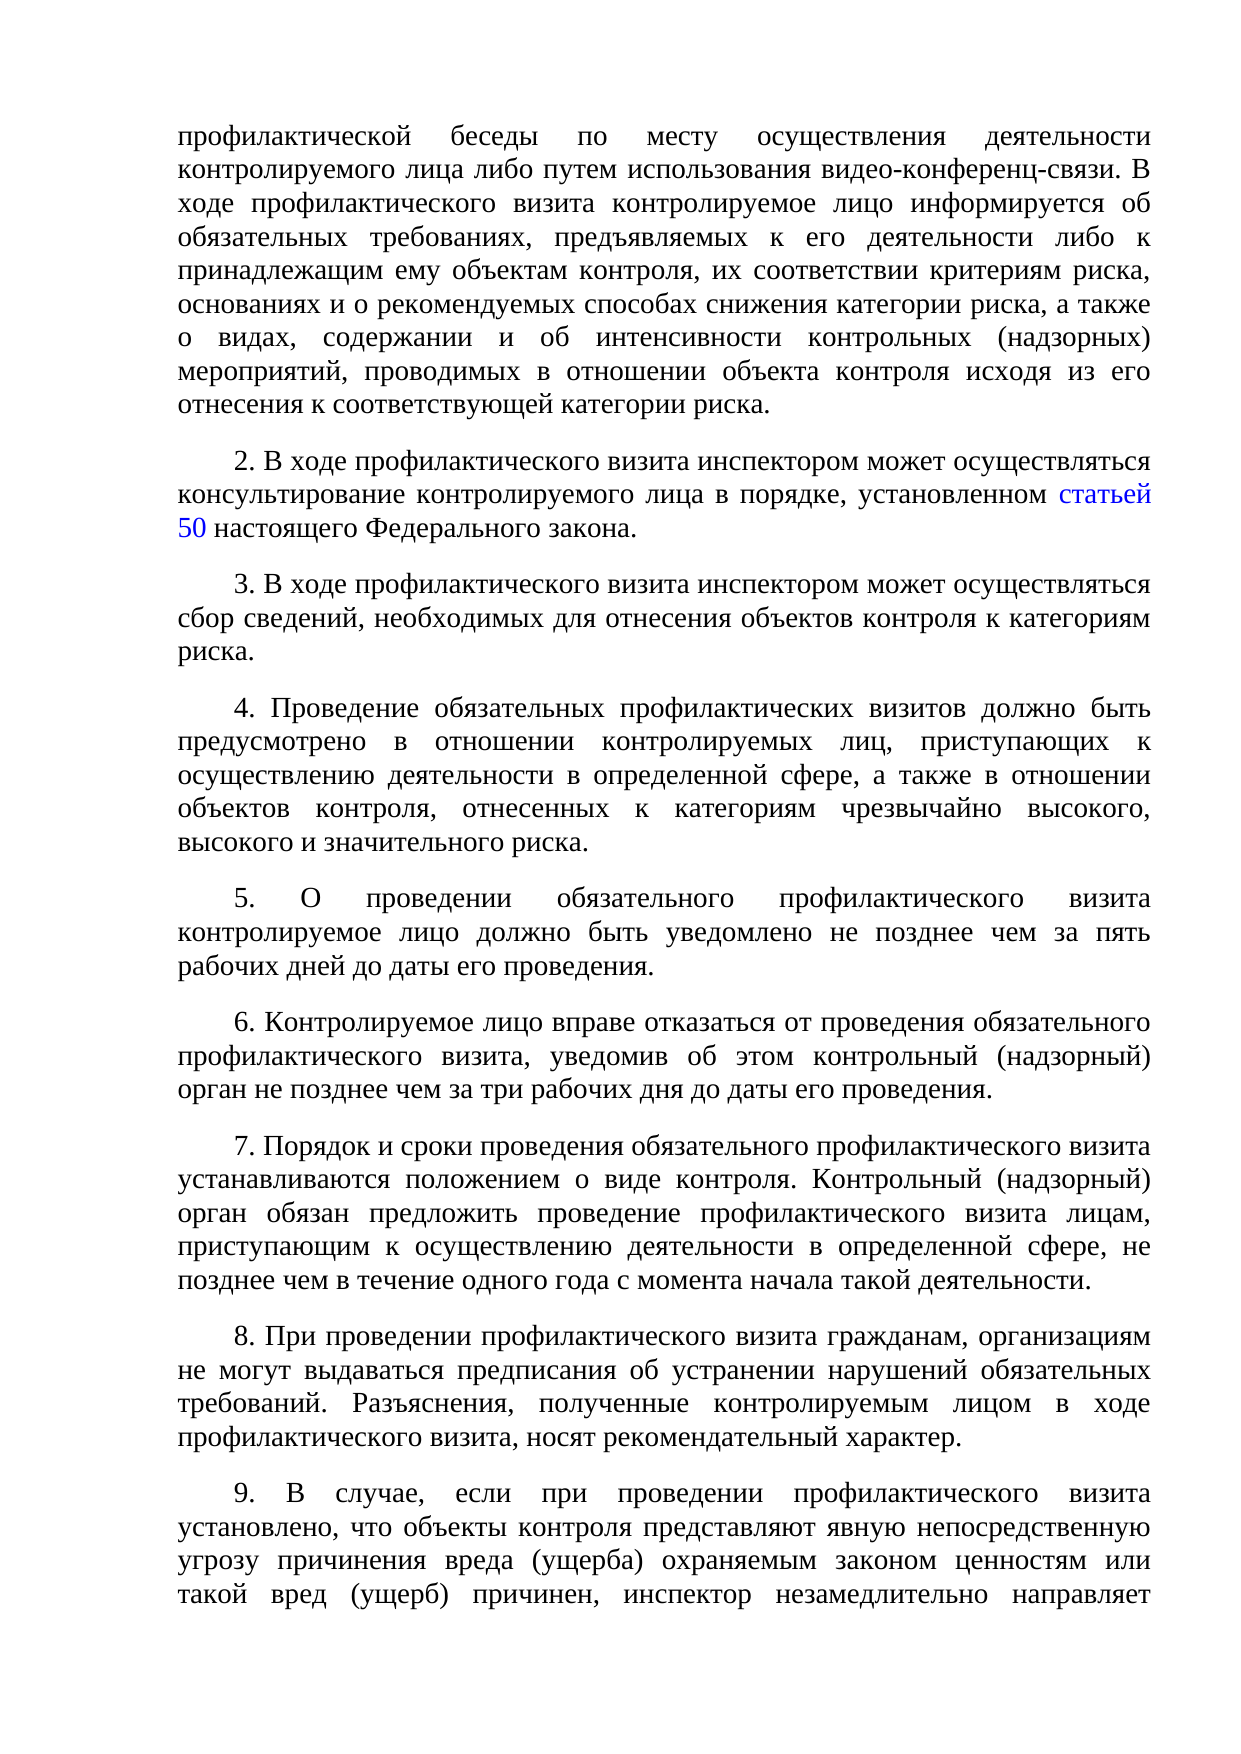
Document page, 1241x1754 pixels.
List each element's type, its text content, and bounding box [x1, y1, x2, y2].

text 5. О проведении обязательного профилактического визита контролируемое лицо должно быть уведомлено не позднее чем за пять рабочих дней до даты его проведения. [177, 881, 1152, 981]
text 7. Порядок и сроки проведения обязательного профилактического визита устанавливаются положением о виде контроля. Контрольный (надзорный) орган обязан предложить проведение профилактического визита лицам, приступающим к осуществлению деятельности в определенной сфере, не позднее чем в течение одного года с момента начала такой деятельности. [177, 1128, 1152, 1295]
text 2. В ходе профилактического визита инспектором может осуществляться консультирование контролируемого лица в порядке, установленном статьей 50 настоящего Федерального закона. [177, 443, 1152, 543]
text 3. В ходе профилактического визита инспектором может осуществляться сбор сведений, необходимых для отнесения объектов контроля к категориям риска. [177, 566, 1152, 667]
text 6. Контролируемое лицо вправе отказаться от проведения обязательного профилактического визита, уведомив об этом контрольный (надзорный) орган не позднее чем за три рабочих дня до даты его проведения. [177, 1004, 1152, 1105]
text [177, 1475, 1152, 1609]
text 4. Проведение обязательных профилактических визитов должно быть предусмотрено в отношении контролируемых лиц, приступающих к осуществлению деятельности в определенной сфере, а также в отношении объектов контроля, отнесенных к категориям чрезвычайно высокого, высокого и значительного риска. [177, 690, 1152, 858]
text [177, 118, 1152, 420]
text 8. При проведении профилактического визита гражданам, организациям не могут выдаваться предписания об устранении нарушений обязательных требований. Разъяснения, полученные контролируемым лицом в ходе профилактического визита, носят рекомендательный характер. [177, 1318, 1152, 1452]
